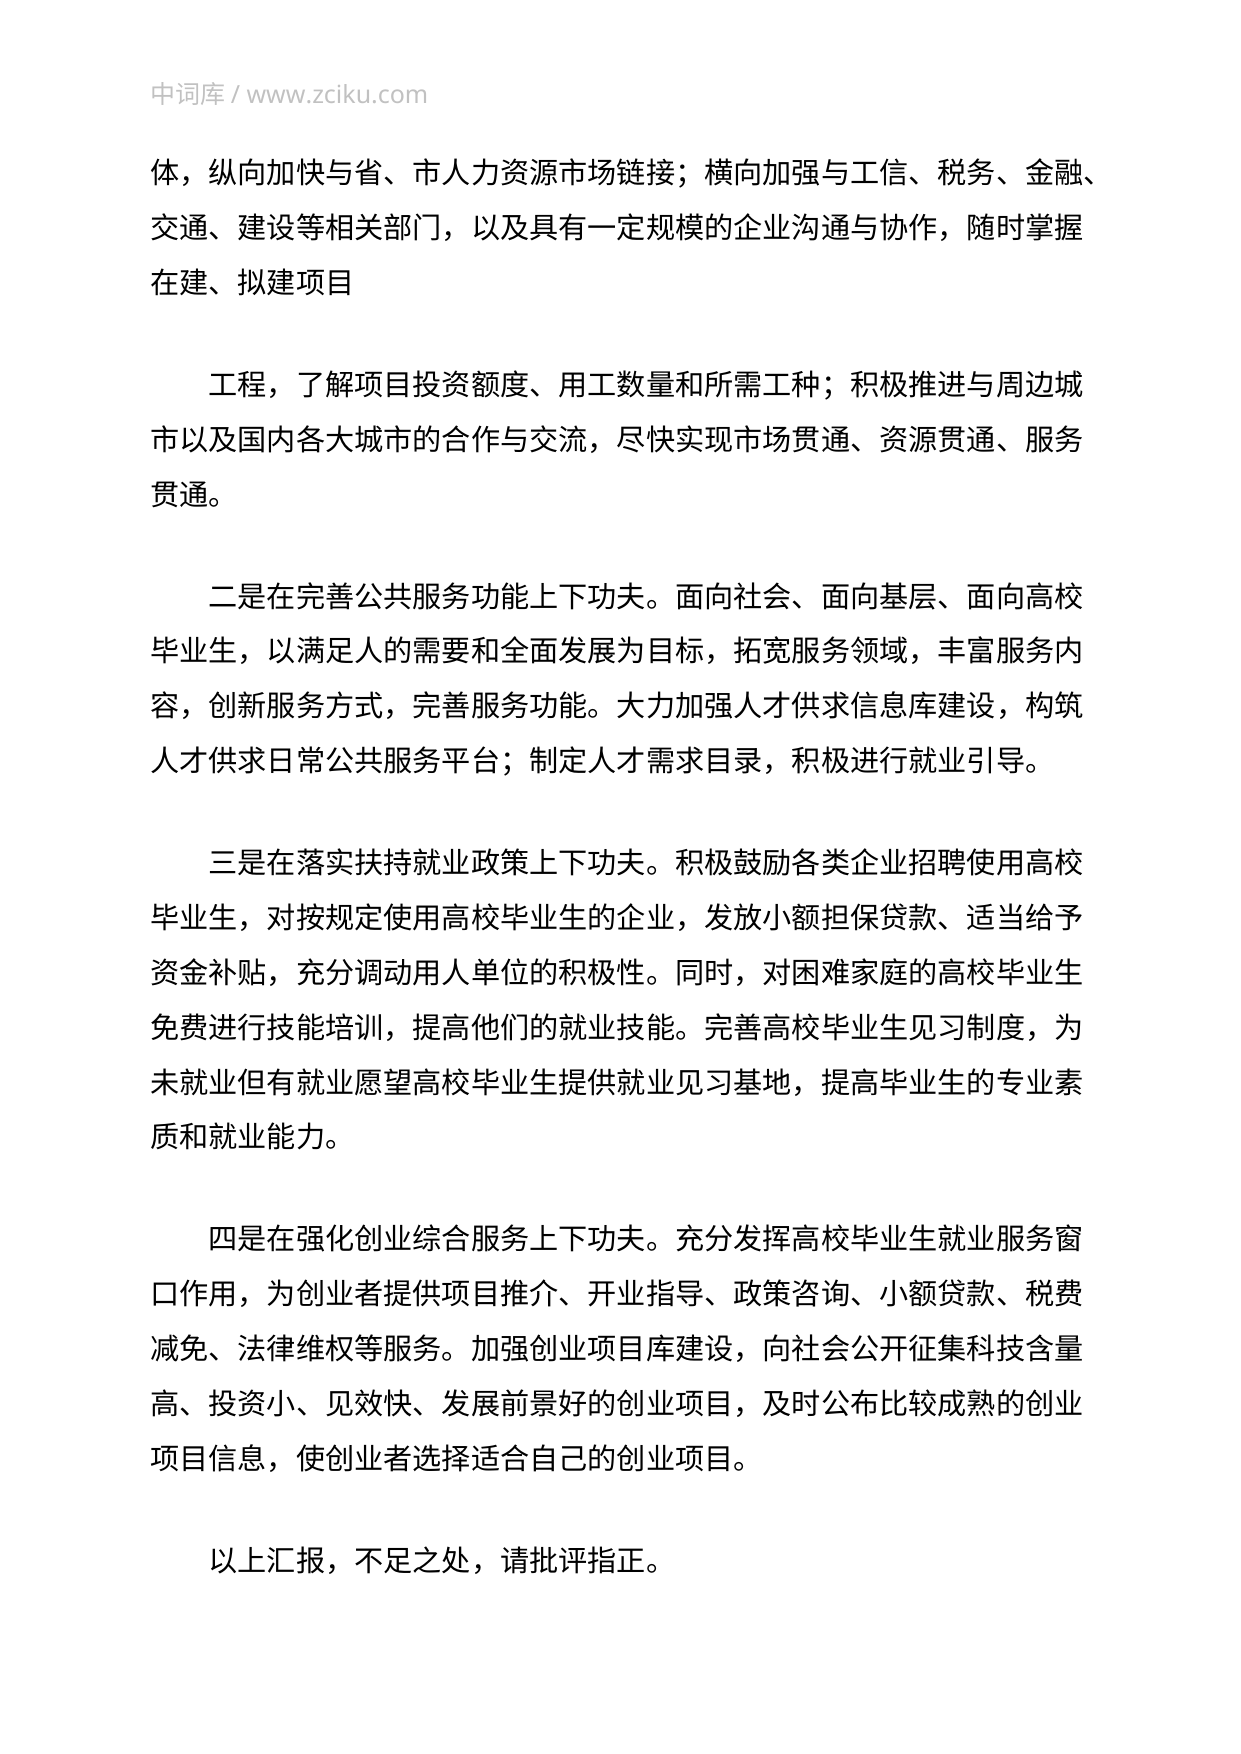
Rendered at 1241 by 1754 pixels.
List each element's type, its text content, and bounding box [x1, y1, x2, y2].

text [150, 150, 1090, 302]
text 以上汇报，不足之处，请批评指正。 [150, 1537, 1090, 1579]
text 二是在完善公共服务功能上下功夫。面向社会、面向基层、面向高校毕业生，以满足人的需要和全面发展为目标，拓宽服务领域，丰富服务内容，创新服务方式，完善服务功能。大力加强人才供求信息库建设，构筑人才供求日常公共服务平台；制定人才需求目录，积极进行就业引导。 [150, 573, 1090, 780]
text 三是在落实扶持就业政策上下功夫。积极鼓励各类企业招聘使用高校毕业生，对按规定使用高校毕业生的企业，发放小额担保贷款、适当给予资金补贴，充分调动用人单位的积极性。同时，对困难家庭的高校毕业生免费进行技能培训，提高他们的就业技能。完善高校毕业生见习制度，为未就业但有就业愿望高校毕业生提供就业见习基地，提高毕业生的专业素质和就业能力。 [150, 839, 1090, 1156]
text 工程，了解项目投资额度、用工数量和所需工种；积极推进与周边城市以及国内各大城市的合作与交流，尽快实现市场贯通、资源贯通、服务贯通。 [150, 362, 1090, 514]
text 四是在强化创业综合服务上下功夫。充分发挥高校毕业生就业服务窗口作用，为创业者提供项目推介、开业指导、政策咨询、小额贷款、税费减免、法律维权等服务。加强创业项目库建设，向社会公开征集科技含量高、投资小、见效快、发展前景好的创业项目，及时公布比较成熟的创业项目信息，使创业者选择适合自己的创业项目。 [150, 1216, 1090, 1478]
